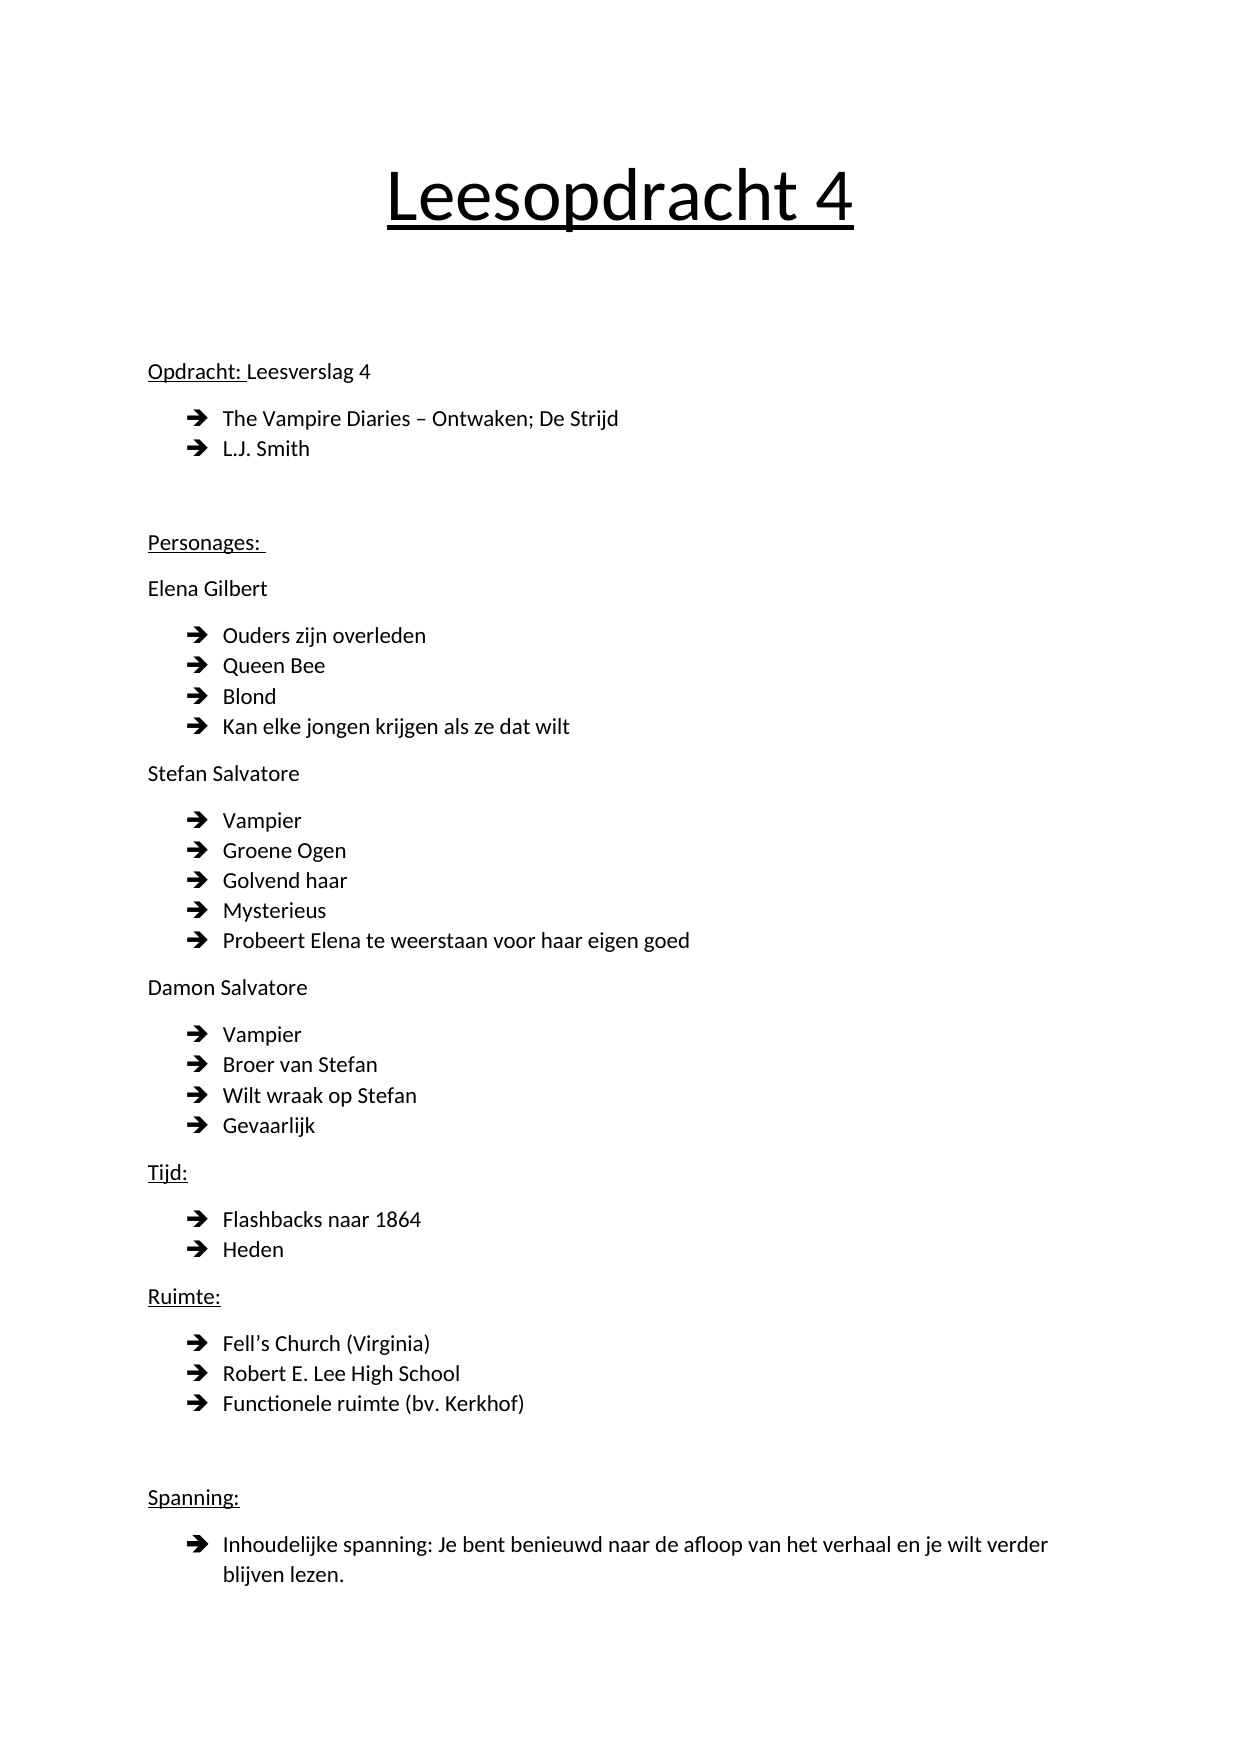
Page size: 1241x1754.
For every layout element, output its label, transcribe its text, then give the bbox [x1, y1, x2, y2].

text Elena Gilbert [148, 574, 1093, 603]
list Broer van Stefan [185, 1051, 1093, 1079]
list Inhoudelijke spanning: Je bent benieuwd naar de afloop van het verhaal en je wilt verder blijven lezen. [185, 1530, 1093, 1588]
list Wilt wraak op Stefan [185, 1081, 1093, 1109]
list Blond [185, 682, 1093, 710]
list Groene Ogen [185, 836, 1093, 864]
text Tijd: [148, 1158, 1093, 1186]
list Vampier [185, 1020, 1093, 1048]
text Opdracht: Leesverslag 4 [148, 357, 1093, 385]
list L.J. Smith [185, 434, 1093, 462]
text Damon Salvatore [148, 973, 1093, 1002]
list Vampier [185, 806, 1093, 834]
list The Vampire Diaries – Ontwaken; De Strijd [185, 404, 1093, 432]
text Ruimte: [148, 1282, 1093, 1310]
list Functionele ruimte (bv. Kerkhof) [185, 1389, 1093, 1417]
text Leesopdracht 4 [148, 148, 1093, 239]
text Spanning: [148, 1483, 1093, 1511]
list Golvend haar [185, 866, 1093, 894]
list Ouders zijn overleden [185, 621, 1093, 649]
list Gevaarlijk [185, 1111, 1093, 1139]
list Queen Bee [185, 652, 1093, 680]
list Flashbacks naar 1864 [185, 1205, 1093, 1233]
list Mysterieus [185, 896, 1093, 924]
list Fell’s Church (Virginia) [185, 1329, 1093, 1357]
list Probeert Elena te weerstaan voor haar eigen goed [185, 927, 1093, 955]
text Personages: [148, 528, 1093, 556]
list Heden [185, 1235, 1093, 1263]
list Robert E. Lee High School [185, 1359, 1093, 1387]
text Stefan Salvatore [148, 759, 1093, 787]
list Kan elke jongen krijgen als ze dat wilt [185, 712, 1093, 740]
